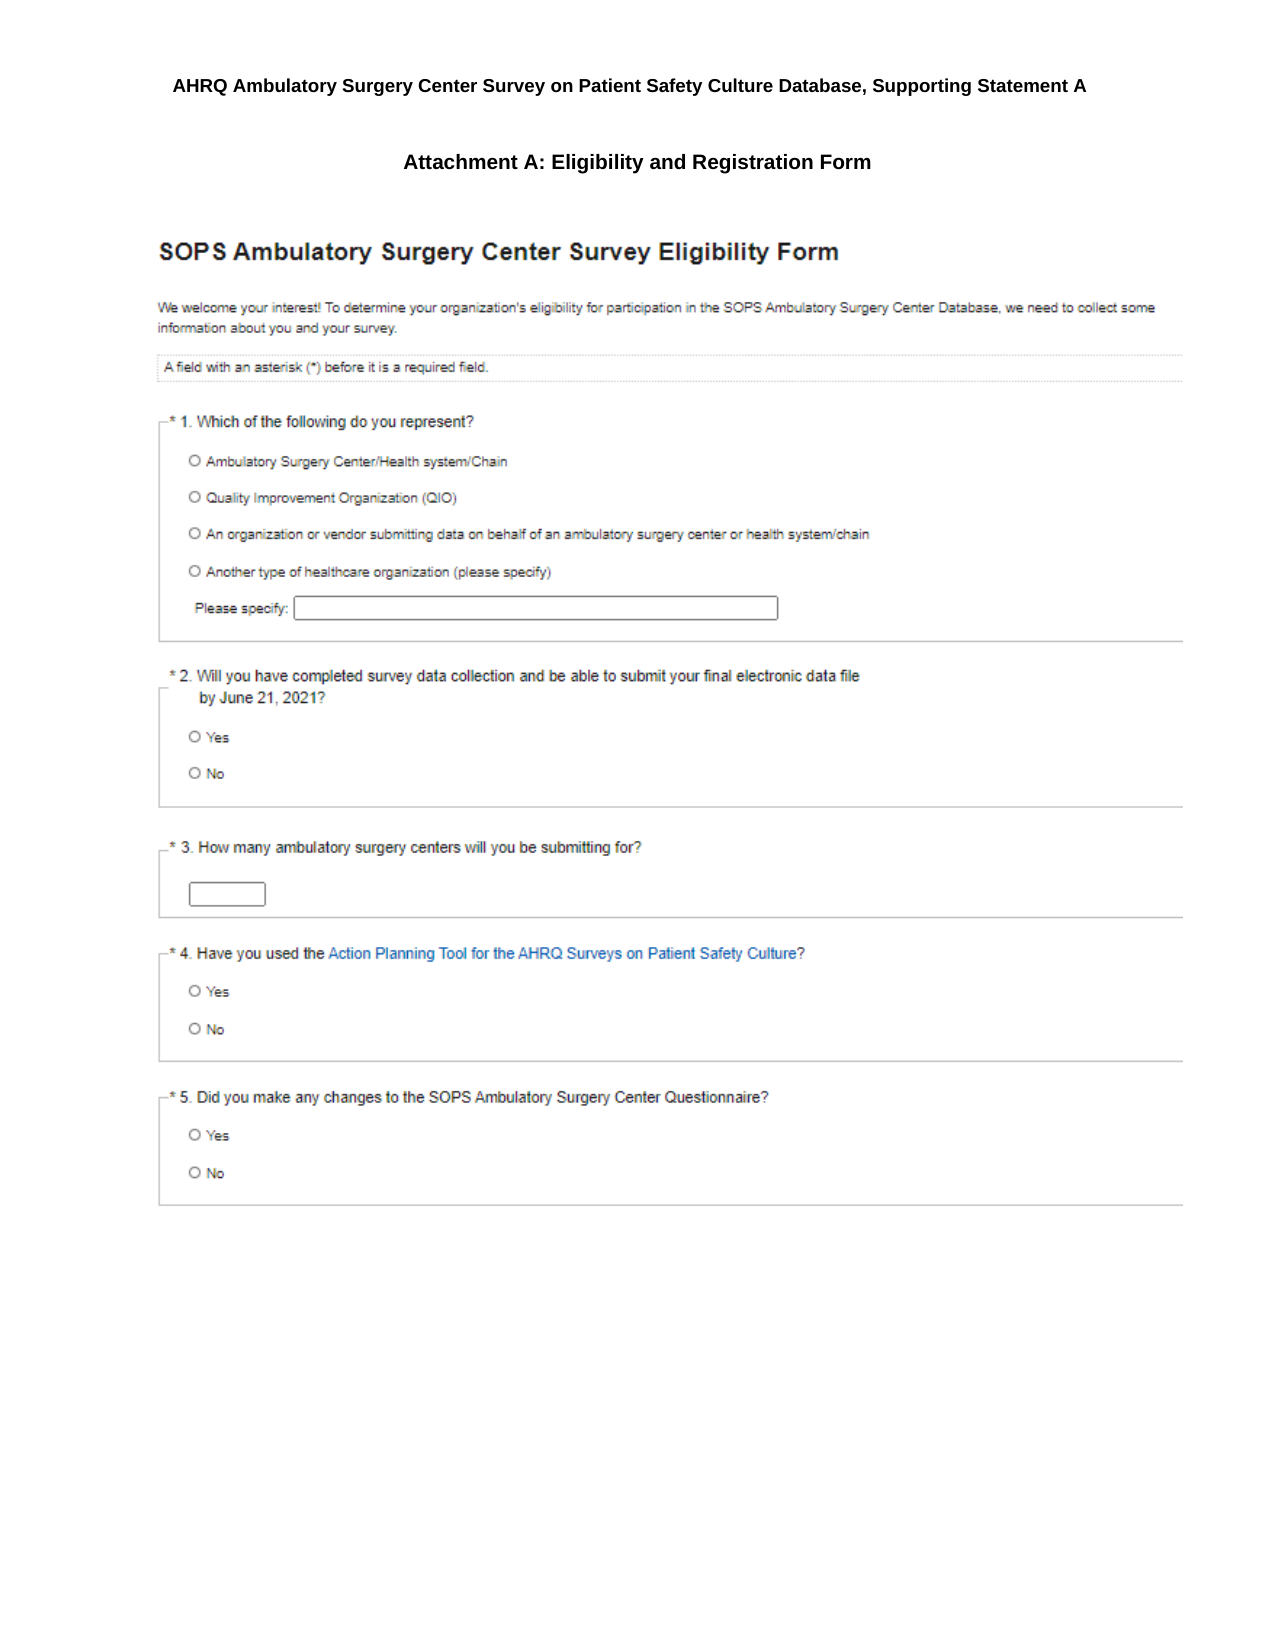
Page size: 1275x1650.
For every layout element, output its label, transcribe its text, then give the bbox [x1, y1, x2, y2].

text Attachment A: Eligibility and Registration Form [150, 150, 1125, 174]
picture [150, 206, 1183, 1209]
